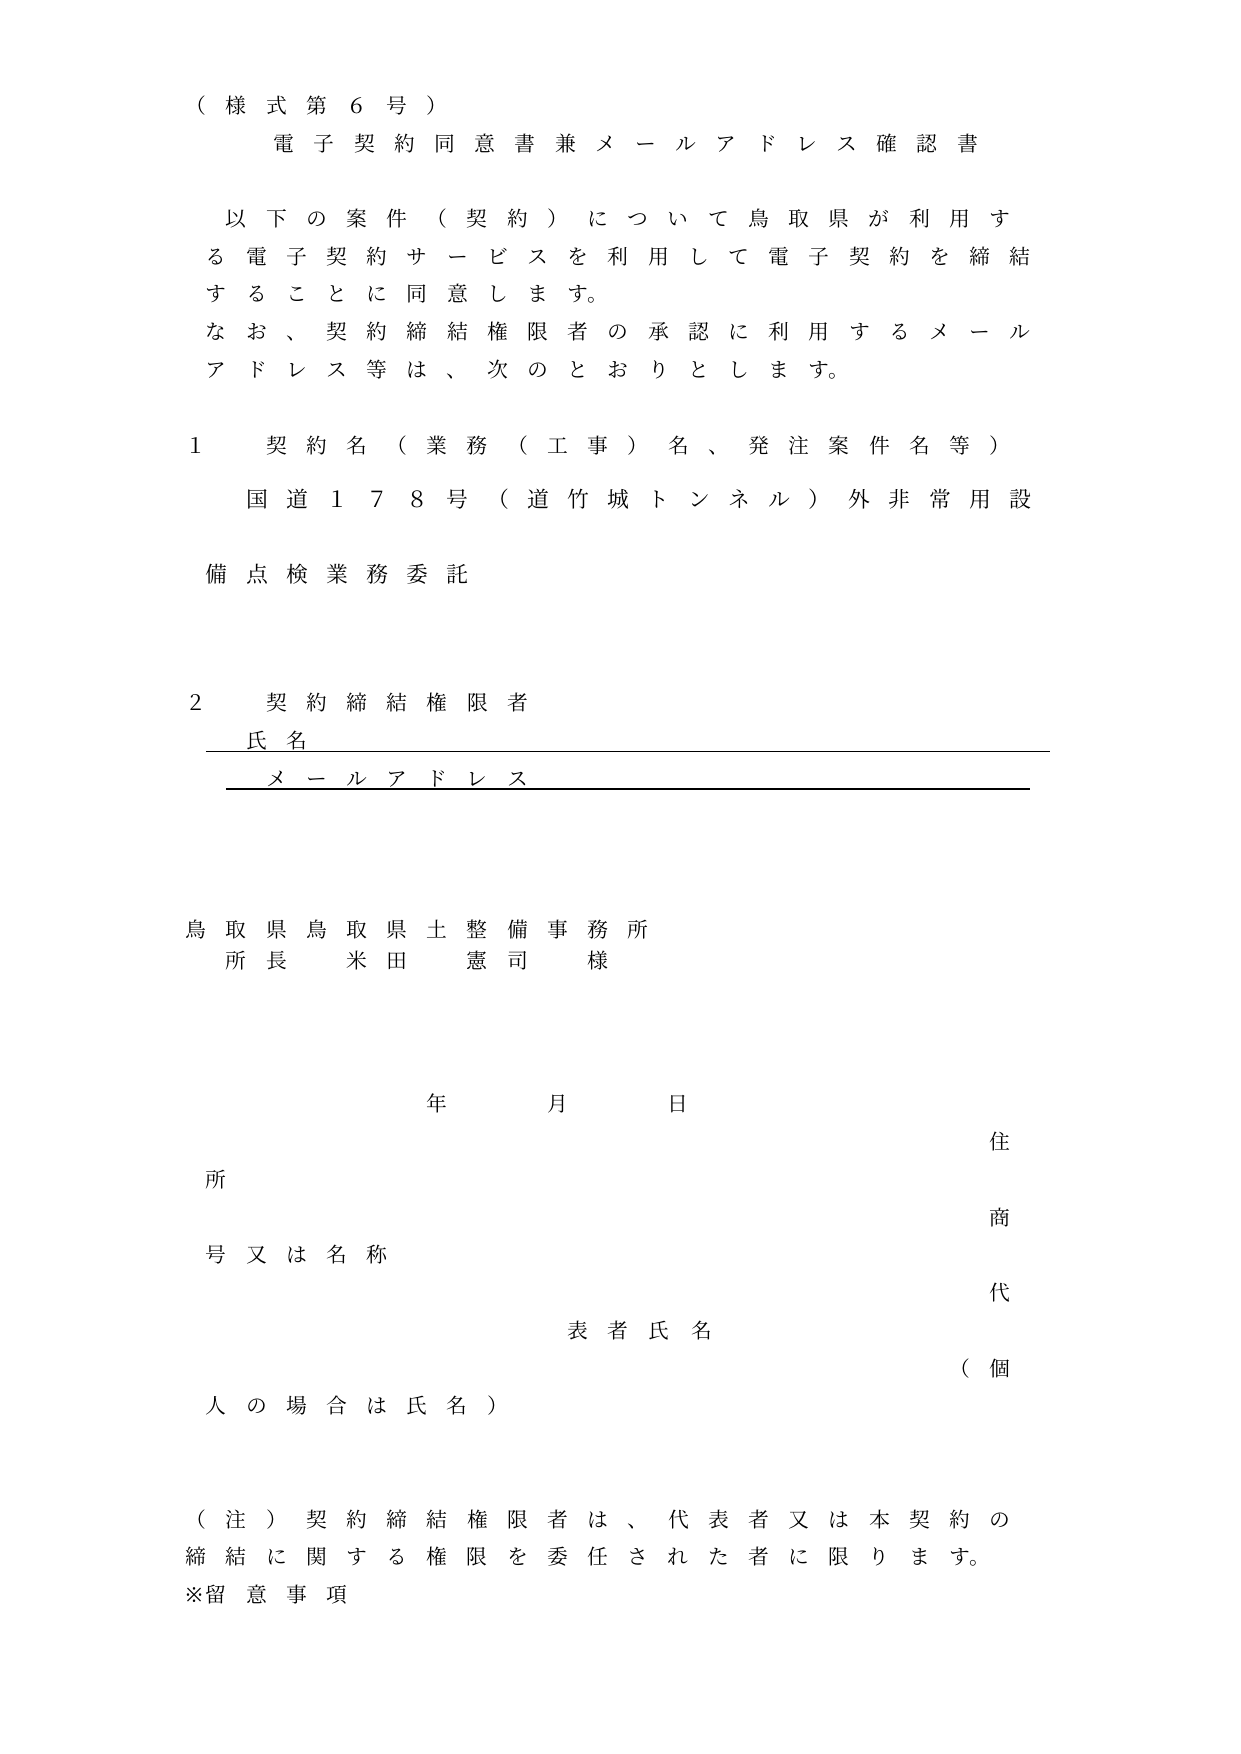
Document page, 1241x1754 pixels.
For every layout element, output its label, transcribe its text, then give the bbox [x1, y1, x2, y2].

text 鳥取県鳥取県土整備事務所 [185, 914, 1090, 944]
text 氏名 [186, 724, 1065, 755]
text 住 所 [185, 1125, 1065, 1193]
text メールアドレス [185, 762, 1065, 793]
text 所長 米田 憲司 様 [185, 944, 1090, 974]
text （注）契約締結権限者は、代表者又は本契約の締結に関する権限を委任された者に限ります。 [185, 1503, 1065, 1571]
text 代表者氏名 [185, 1276, 1065, 1344]
text 商号又は名称 [185, 1201, 1065, 1269]
text ※留意事項 [185, 1578, 1065, 1609]
text （様式第６号） [185, 89, 1065, 119]
text ２ 契約締結権限者 [185, 686, 1065, 717]
text 以下の案件（契約）について鳥取県が利用する電子契約サービスを利用して電子契約を締結することに同意します。 [185, 203, 1065, 308]
text 電子契約同意書兼メールアドレス確認書 [186, 127, 1065, 157]
text 国道１７８号（道竹城トンネル）外非常用設備点検業務委託 [186, 467, 1065, 603]
text 年 月 日 [185, 1087, 1065, 1118]
text なお、契約締結権限者の承認に利用するメールアドレス等は、次のとおりとします。 [186, 316, 1065, 383]
text （個人の場合は氏名） [185, 1352, 1065, 1420]
text １ 契約名（業務（工事）名、発注案件名等） [185, 429, 1065, 459]
